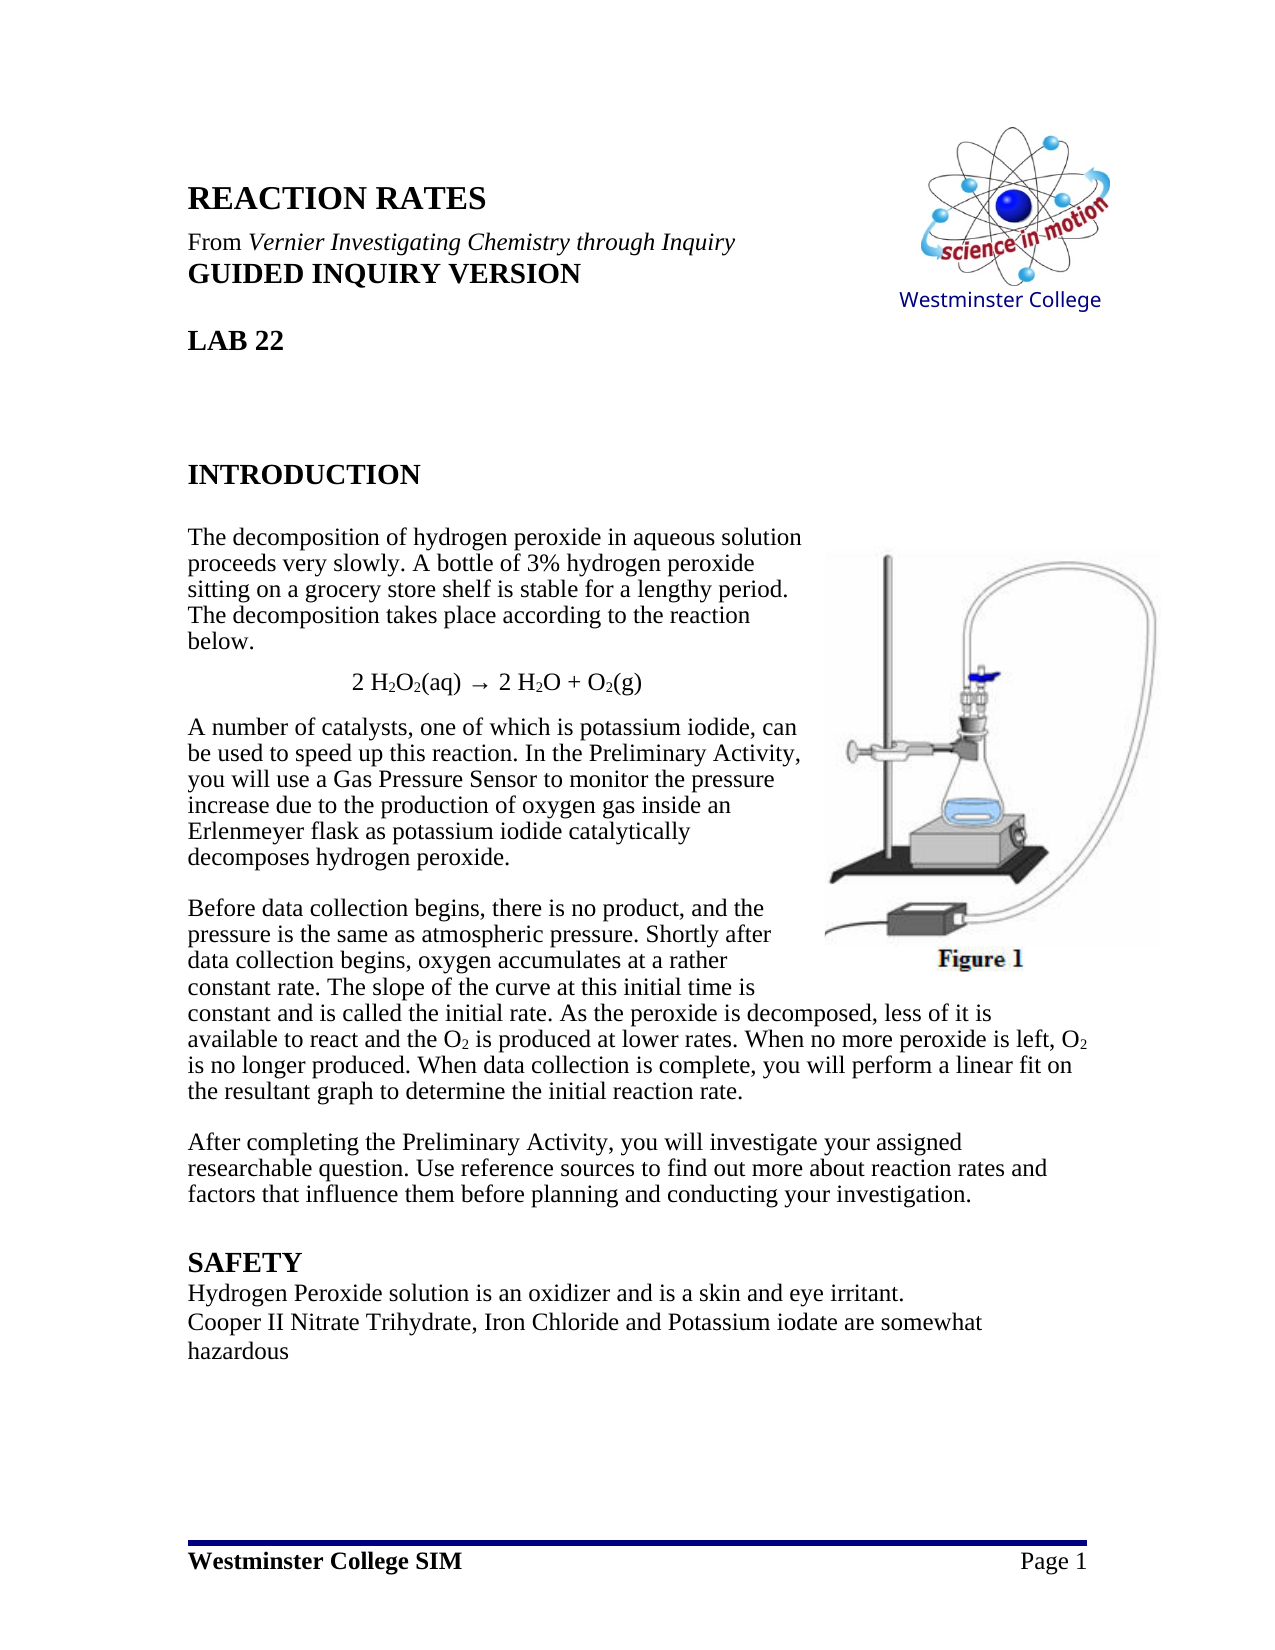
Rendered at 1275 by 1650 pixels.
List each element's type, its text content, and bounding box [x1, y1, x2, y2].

picture [921, 127, 1110, 286]
text A number of catalysts, one of which is potassium iodide, can be used to speed up this reaction. In the Preliminary Activity, you will use a Gas Pressure Sensor to monitor the pressure increase due to the production of oxygen gas inside an Erlenmeyer flask as potassium iodide catalytically decomposes hydrogen peroxide. [187, 715, 824, 871]
text From Vernier Investigating Chemistry through Inquiry [187, 227, 921, 256]
text REACTION RATES [187, 188, 921, 214]
picture [824, 546, 1161, 978]
text Hydrogen Peroxide solution is an oxidizer and is a skin and eye irritant. [187, 1278, 1087, 1307]
text The decomposition of hydrogen peroxide in aqueous solution proceeds very slowly. A bottle of 3% hydrogen peroxide sitting on a grocery store shelf is stable for a lengthy period. The decomposition takes place according to the reaction below. [187, 524, 1087, 654]
text LAB 22 [187, 323, 1087, 356]
text 2 H2O2(aq) → 2 H2O + O2(g) [187, 667, 824, 696]
text After completing the Preliminary Activity, you will investigate your assigned researchable question. Use reference sources to find out more about reaction rates and factors that influence them before planning and conducting your investigation. [187, 1129, 1087, 1207]
text Before data collection begins, there is no product, and the pressure is the same as atmospheric pressure. Shortly after data collection begins, oxygen accumulates at a rather constant rate. The slope of the curve at this initial time is constant and is called the initial rate. As the peroxide is decomposed, less of it is available to react and the O2 is produced at lower rates. When no more peroxide is left, O2 is no longer produced. When data collection is complete, you will perform a linear fit on the resultant graph to determine the initial reaction rate. [187, 896, 1087, 1104]
text INTRODUCTION [187, 457, 1087, 491]
text Cooper II Nitrate Trihydrate, Iron Chloride and Potassium iodate are somewhat hazardous [187, 1307, 1087, 1365]
text SAFETY [187, 1245, 1087, 1278]
text GUIDED INQUIRY VERSION [187, 256, 1087, 289]
